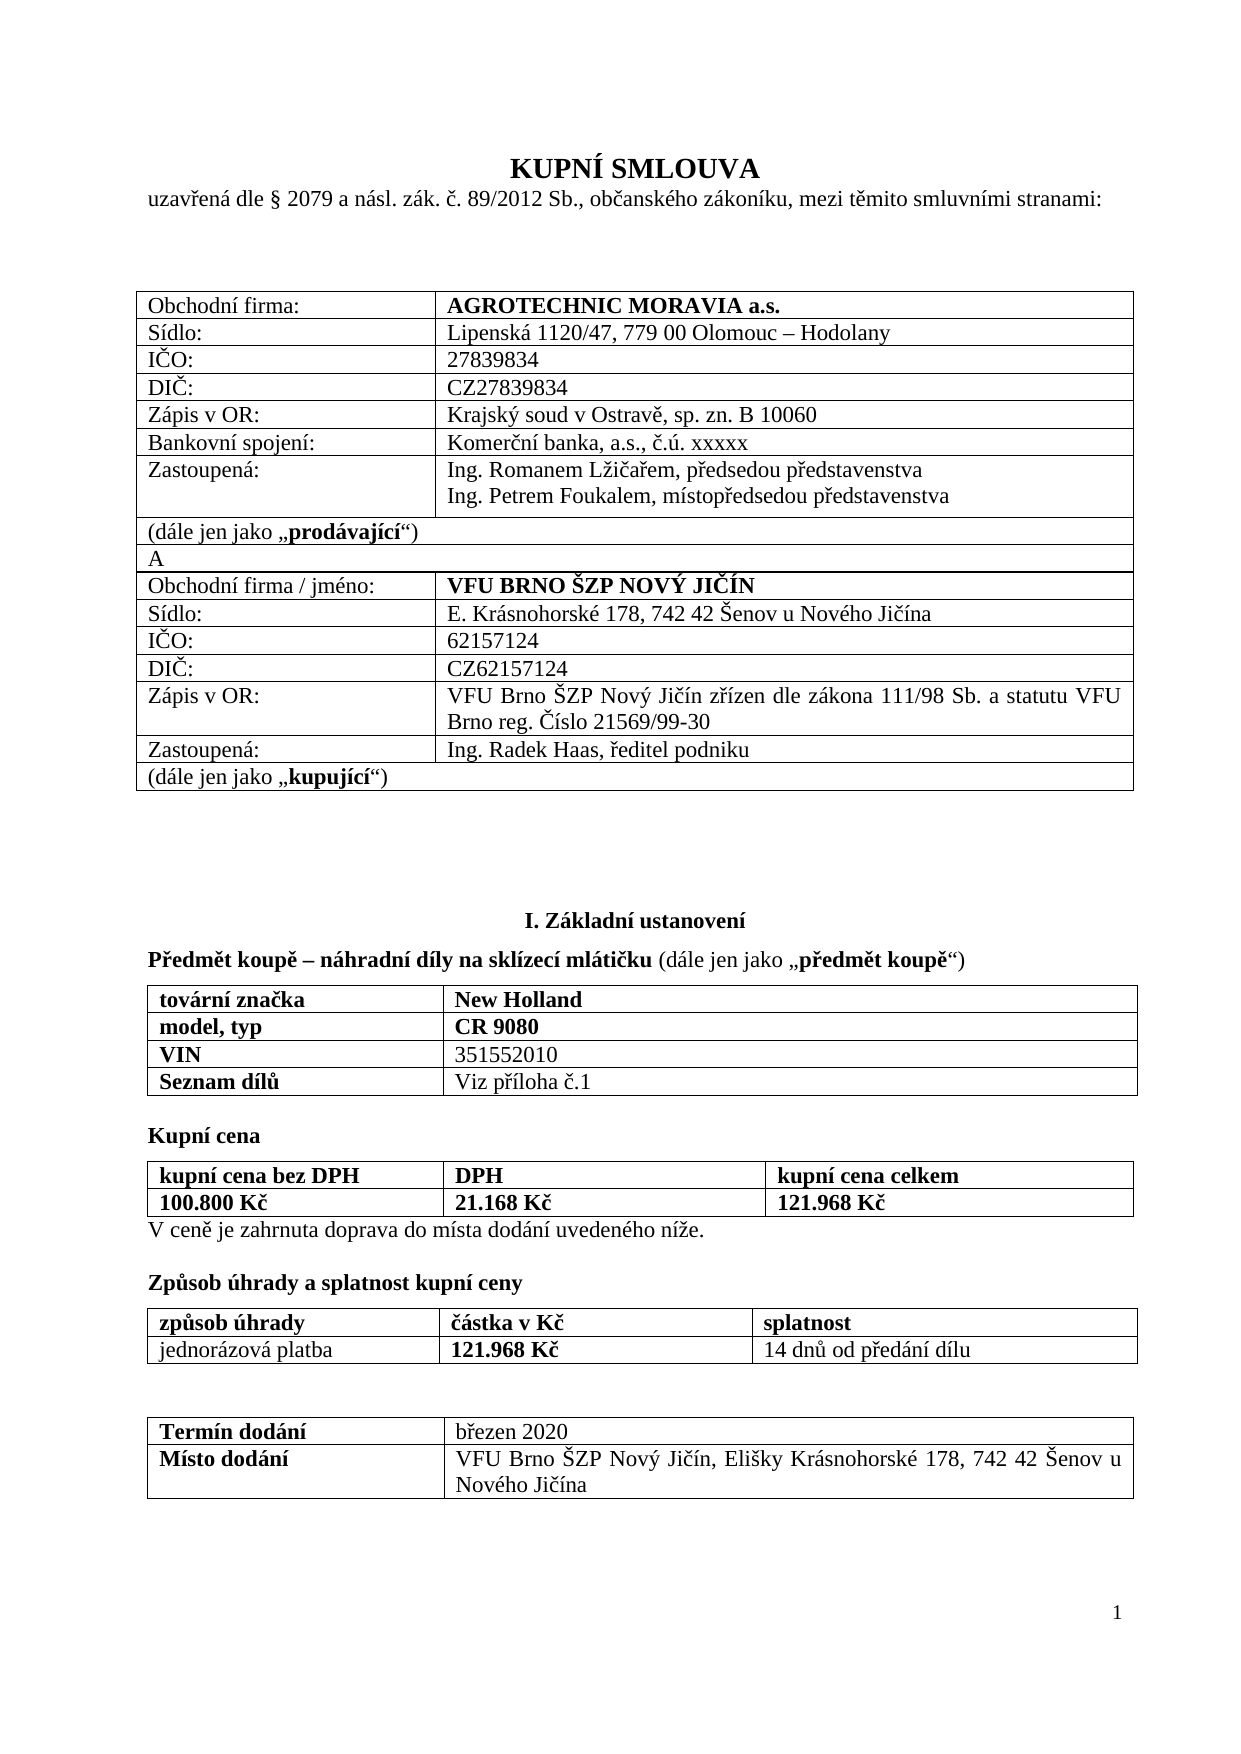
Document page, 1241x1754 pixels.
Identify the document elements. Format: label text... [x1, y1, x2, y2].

table_cell 27839834 [436, 346, 1133, 373]
table_cell Komerční banka, a.s., č.ú. xxxxx [436, 429, 1133, 455]
table_cell 121.968 Kč [766, 1189, 1133, 1216]
table_header Termín dodání [148, 1418, 444, 1444]
table_header DPH [444, 1162, 765, 1188]
table_cell model, typ [148, 1013, 443, 1040]
table_cell Viz příloha č.1 [444, 1068, 1137, 1094]
text Kupní cena [148, 1122, 1122, 1148]
table_cell (dále jen jako „prodávající“) [137, 518, 1133, 544]
table_cell 14 dnů od předání dílu [753, 1337, 1137, 1363]
table_cell 62157124 [436, 627, 1133, 654]
table_cell VFU Brno ŠZP Nový Jičín zřízen dle zákona 111/98 Sb. a statutu VFU Brno reg. Číslo 21569/99-30 [436, 682, 1133, 735]
table_cell IČO: [137, 627, 435, 654]
text Způsob úhrady a splatnost kupní ceny [148, 1269, 1122, 1296]
table_header AGROTECHNIC MORAVIA a.s. [436, 292, 1133, 318]
text V ceně je zahrnuta doprava do místa dodání uvedeného níže. [148, 1217, 1122, 1243]
table_cell CR 9080 [444, 1013, 1137, 1040]
table_header částka v Kč [440, 1309, 752, 1336]
table_cell CZ62157124 [436, 655, 1133, 681]
table_header splatnost [753, 1309, 1137, 1336]
table_cell Zápis v OR: [137, 682, 435, 735]
table_cell Lipenská 1120/47, 779 00 Olomouc – Hodolany [436, 319, 1133, 345]
table_cell Seznam dílů [148, 1068, 443, 1094]
table_cell Zápis v OR: [137, 401, 435, 428]
table_cell (dále jen jako „kupující“) [137, 763, 1133, 789]
table_cell CZ27839834 [436, 374, 1133, 400]
table_cell DIČ: [137, 655, 435, 681]
table_header tovární značka [148, 986, 443, 1012]
text uzavřená dle § 2079 a násl. zák. č. 89/2012 Sb., občanského zákoníku, mezi těmito smluvními stranami: [148, 185, 1122, 212]
table_cell 21.168 Kč [444, 1189, 765, 1216]
table_header Obchodní firma: [137, 292, 435, 318]
text I. Základní ustanovení [148, 907, 1122, 933]
table_cell Zastoupená: [137, 736, 435, 762]
table_cell E. Krásnohorské 178, 742 42 Šenov u Nového Jičína [436, 600, 1133, 626]
table_cell 100.800 Kč [148, 1189, 443, 1216]
table_cell Zastoupená: [137, 456, 435, 517]
table_cell jednorázová platba [148, 1337, 439, 1363]
table_cell Obchodní firma / jméno: [137, 573, 435, 599]
table_header kupní cena bez DPH [148, 1162, 443, 1188]
table_header způsob úhrady [148, 1309, 439, 1336]
table_cell VFU Brno ŠZP Nový Jičín, Elišky Krásnohorské 178, 742 42 Šenov u Nového Jičína [445, 1445, 1133, 1498]
table_cell Bankovní spojení: [137, 429, 435, 455]
table_cell VIN [148, 1041, 443, 1067]
table_cell Krajský soud v Ostravě, sp. zn. B 10060 [436, 401, 1133, 428]
table_cell Sídlo: [137, 600, 435, 626]
table_header New Holland [444, 986, 1137, 1012]
table_cell Ing. Radek Haas, ředitel podniku [436, 736, 1133, 762]
table_cell IČO: [137, 346, 435, 373]
table_cell 121.968 Kč [440, 1337, 752, 1363]
text Předmět koupě – náhradní díly na sklízecí mlátičku (dále jen jako „předmět koupě“) [148, 946, 1122, 972]
table_cell Sídlo: [137, 319, 435, 345]
table_cell A [137, 545, 1133, 571]
table_cell 351552010 [444, 1041, 1137, 1067]
table_cell VFU BRNO ŠZP NOVÝ JIČÍN [436, 573, 1133, 599]
table_cell Ing. Romanem Lžičařem, předsedou představenstva Ing. Petrem Foukalem, místopředsedou představenstva [436, 456, 1133, 517]
table_header kupní cena celkem [766, 1162, 1133, 1188]
table_cell Místo dodání [148, 1445, 444, 1498]
table_cell DIČ: [137, 374, 435, 400]
text KUPNÍ SMLOUVA [148, 152, 1122, 185]
table_header březen 2020 [445, 1418, 1133, 1444]
